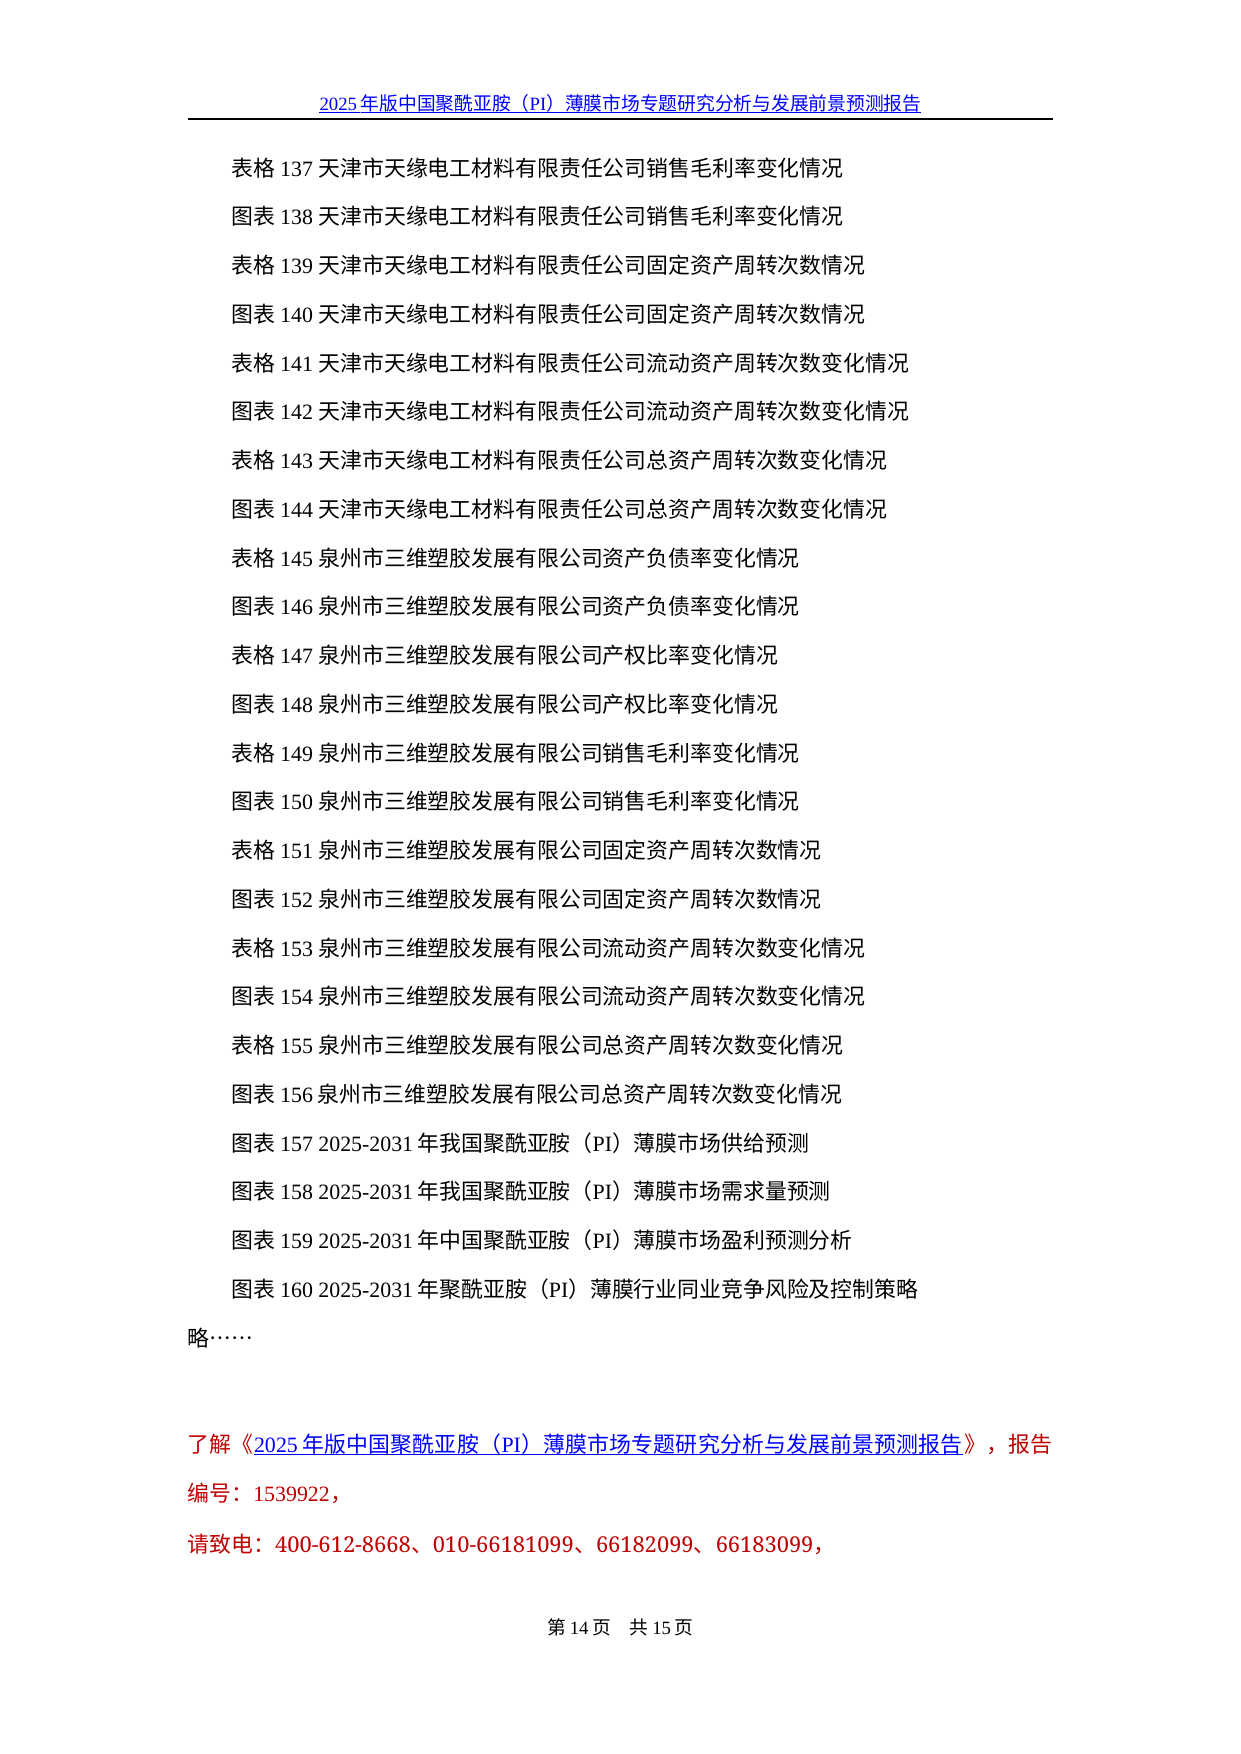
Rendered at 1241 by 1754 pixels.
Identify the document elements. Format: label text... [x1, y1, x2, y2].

text 请致电：400-612-8668、010-66181099、66182099、66183099， [187, 1527, 1053, 1559]
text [187, 150, 1053, 1353]
text 了解《2025年版中国聚酰亚胺（PI）薄膜市场专题研究分析与发展前景预测报告》，报告编号：1539922， [187, 1427, 1053, 1508]
